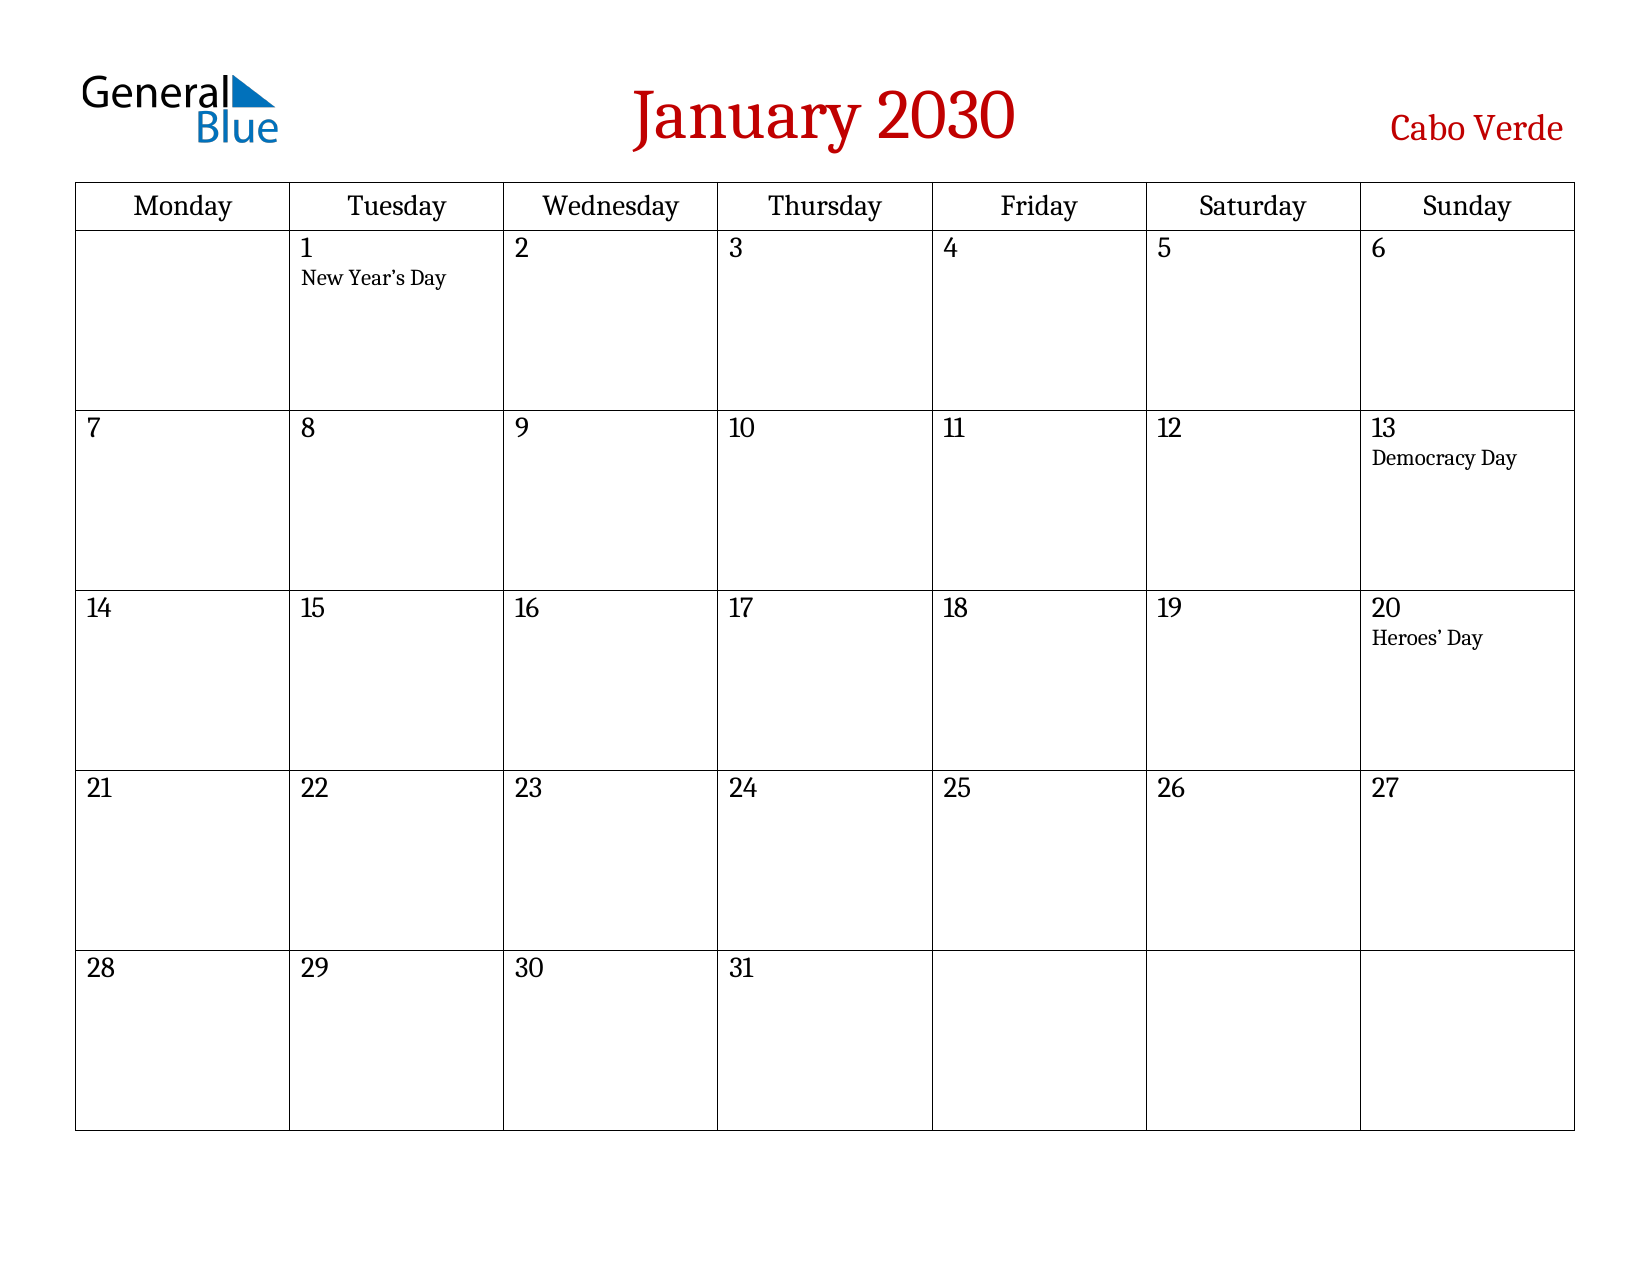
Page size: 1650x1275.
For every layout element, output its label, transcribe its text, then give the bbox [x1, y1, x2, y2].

table_cell 5 [1147, 231, 1360, 264]
table_cell 3 [718, 231, 932, 264]
table_cell [718, 445, 932, 590]
table_cell [76, 445, 289, 590]
table_cell 2 [504, 231, 717, 264]
table_cell [504, 625, 717, 770]
table_cell [76, 265, 289, 410]
table_cell 11 [933, 411, 1146, 444]
table_cell 31 [718, 951, 932, 985]
table_cell Heroes’ Day [1361, 625, 1574, 770]
table_cell 9 [504, 411, 717, 444]
table_cell [933, 805, 1146, 950]
table_header Cabo Verde [1146, 75, 1574, 182]
table_cell 22 [290, 771, 503, 805]
table_cell 17 [718, 591, 932, 625]
table_cell [1147, 625, 1360, 770]
table_cell [718, 265, 932, 410]
table_cell 4 [933, 231, 1146, 264]
table_cell [76, 805, 289, 950]
table_cell [933, 951, 1146, 985]
table_cell 23 [504, 771, 717, 805]
table_cell New Year’s Day [290, 265, 503, 410]
table_cell Sunday [1361, 183, 1574, 230]
table_cell [290, 985, 503, 1130]
table_cell [504, 805, 717, 950]
table_cell 15 [290, 591, 503, 625]
table_cell 7 [76, 411, 289, 444]
table_cell 18 [933, 591, 1146, 625]
table_cell 19 [1147, 591, 1360, 625]
table_cell 28 [76, 951, 289, 985]
table_cell [1361, 265, 1574, 410]
table_cell [933, 445, 1146, 590]
table_cell Wednesday [504, 183, 717, 230]
table_cell 16 [504, 591, 717, 625]
table_cell [718, 805, 932, 950]
table_header [76, 75, 503, 182]
table_cell 26 [1147, 771, 1360, 805]
table_cell 13 [1361, 411, 1574, 444]
table_cell [1361, 951, 1574, 985]
table_cell [1147, 445, 1360, 590]
table_cell [933, 625, 1146, 770]
table_cell Monday [76, 183, 289, 230]
table_cell 12 [1147, 411, 1360, 444]
table_cell 20 [1361, 591, 1574, 625]
table_cell 30 [504, 951, 717, 985]
table_cell [718, 985, 932, 1130]
table_cell 27 [1361, 771, 1574, 805]
table_cell [504, 265, 717, 410]
table_cell [1147, 951, 1360, 985]
table_cell [504, 985, 717, 1130]
picture [82, 75, 278, 143]
table_cell [1361, 805, 1574, 950]
table_cell Saturday [1147, 183, 1360, 230]
table_cell [290, 445, 503, 590]
table_cell Thursday [718, 183, 932, 230]
table_cell [290, 805, 503, 950]
table_cell [504, 445, 717, 590]
table_cell [76, 625, 289, 770]
table_cell [1147, 805, 1360, 950]
table_cell [718, 625, 932, 770]
table_cell 10 [718, 411, 932, 444]
table_cell 1 [290, 231, 503, 264]
table_cell 8 [290, 411, 503, 444]
table_cell Tuesday [290, 183, 503, 230]
table_cell 14 [76, 591, 289, 625]
table_cell [1361, 985, 1574, 1130]
table_cell 21 [76, 771, 289, 805]
table_cell [76, 231, 289, 264]
table_header January 2030 [504, 75, 1146, 182]
table_cell Friday [933, 183, 1146, 230]
table_cell [1147, 265, 1360, 410]
table_cell 6 [1361, 231, 1574, 264]
table_cell [1147, 985, 1360, 1130]
table_cell 25 [933, 771, 1146, 805]
table_cell [76, 985, 289, 1130]
table_cell [290, 625, 503, 770]
table_cell Democracy Day [1361, 445, 1574, 590]
table_cell [933, 265, 1146, 410]
table_cell [933, 985, 1146, 1130]
table_cell 29 [290, 951, 503, 985]
table_cell 24 [718, 771, 932, 805]
